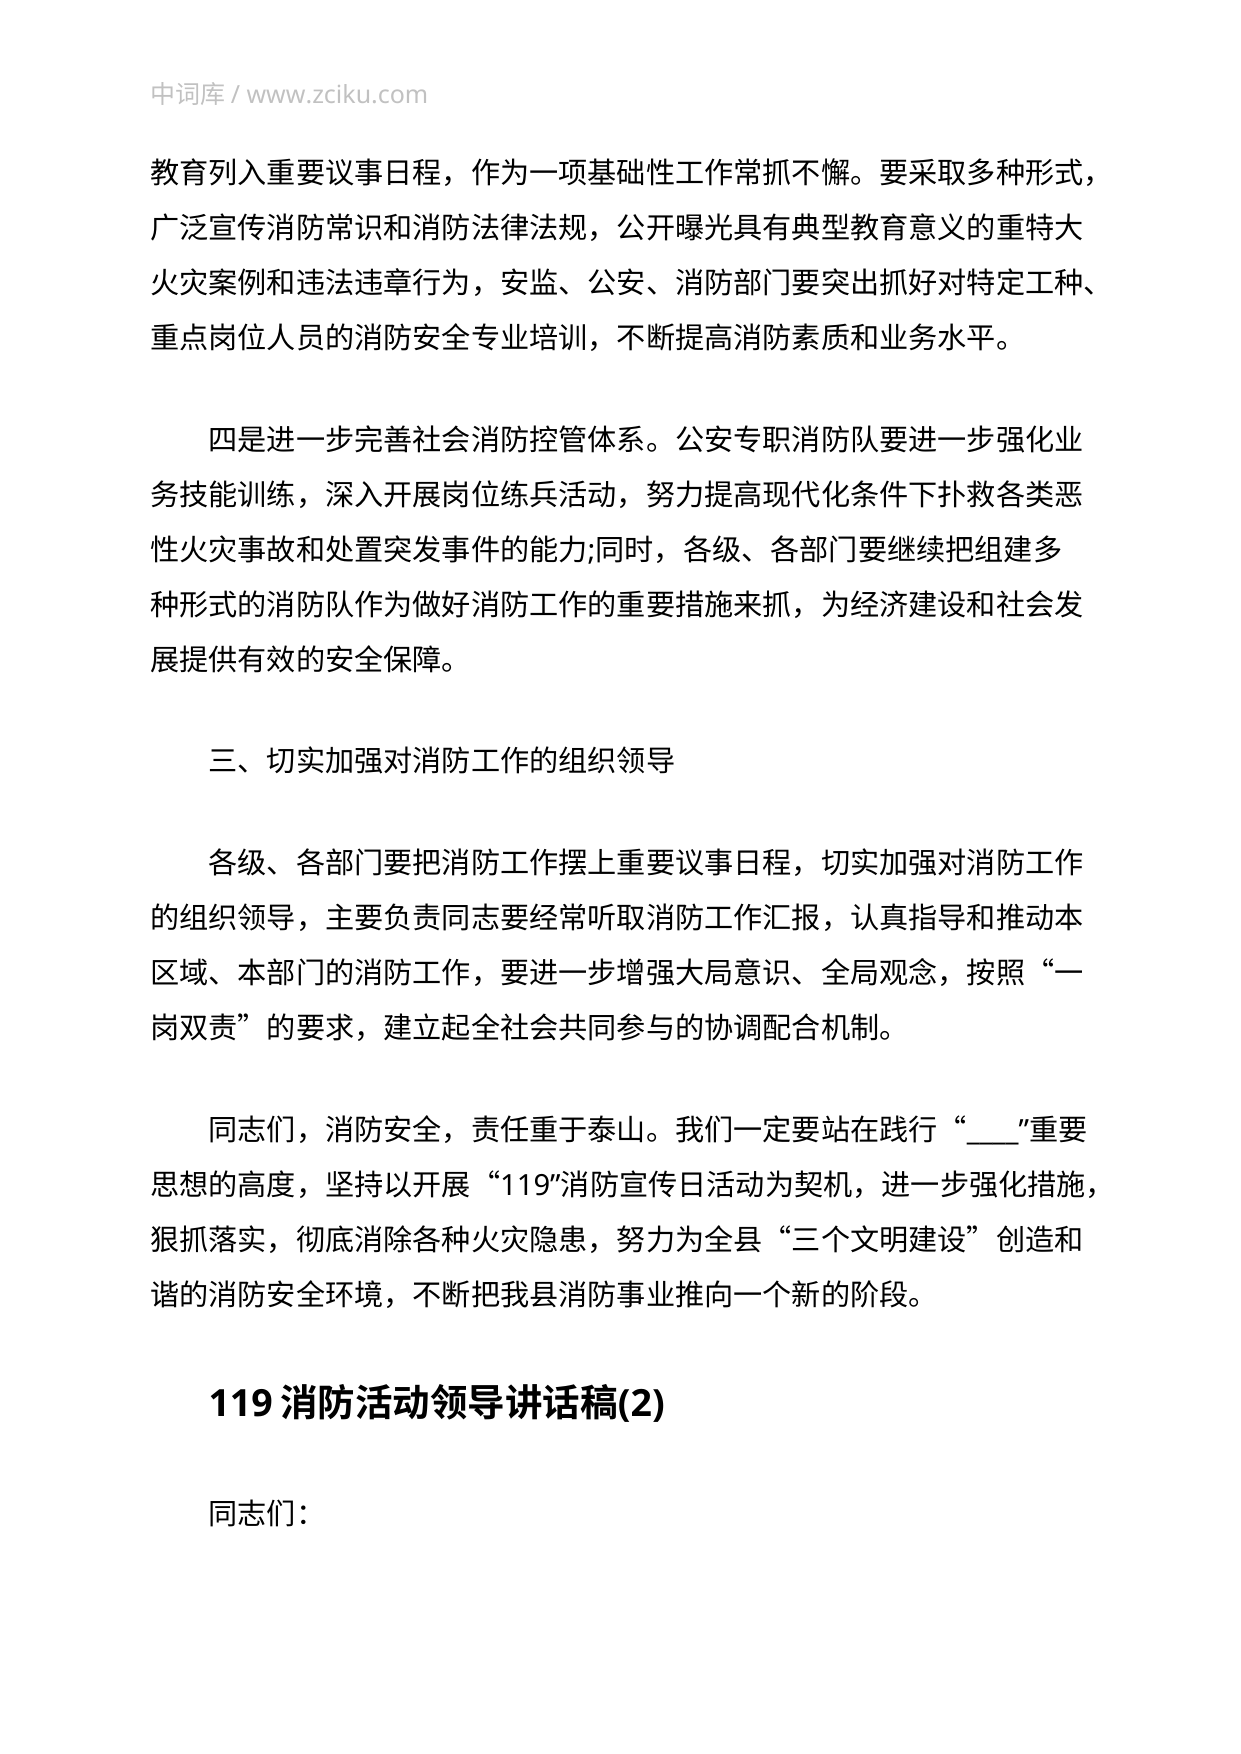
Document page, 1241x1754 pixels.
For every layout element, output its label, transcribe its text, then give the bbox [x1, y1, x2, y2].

text 各级、各部门要把消防工作摆上重要议事日程，切实加强对消防工作的组织领导，主要负责同志要经常听取消防工作汇报，认真指导和推动本区域、本部门的消防工作，要进一步增强大局意识、全局观念，按照“一岗双责”的要求，建立起全社会共同参与的协调配合机制。 [150, 840, 1090, 1047]
text 119消防活动领导讲话稿(2) [150, 1373, 1090, 1427]
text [150, 150, 1090, 357]
text 三、切实加强对消防工作的组织领导 [150, 738, 1090, 780]
text 四是进一步完善社会消防控管体系。公安专职消防队要进一步强化业务技能训练，深入开展岗位练兵活动，努力提高现代化条件下扑救各类恶性火灾事故和处置突发事件的能力;同时，各级、各部门要继续把组建多种形式的消防队作为做好消防工作的重要措施来抓，为经济建设和社会发展提供有效的安全保障。 [150, 416, 1090, 678]
text 同志们，消防安全，责任重于泰山。我们一定要站在践行“____”重要思想的高度，坚持以开展“119”消防宣传日活动为契机，进一步强化措施，狠抓落实，彻底消除各种火灾隐患，努力为全县“三个文明建设”创造和谐的消防安全环境，不断把我县消防事业推向一个新的阶段。 [150, 1106, 1090, 1313]
text 同志们： [150, 1490, 1090, 1533]
